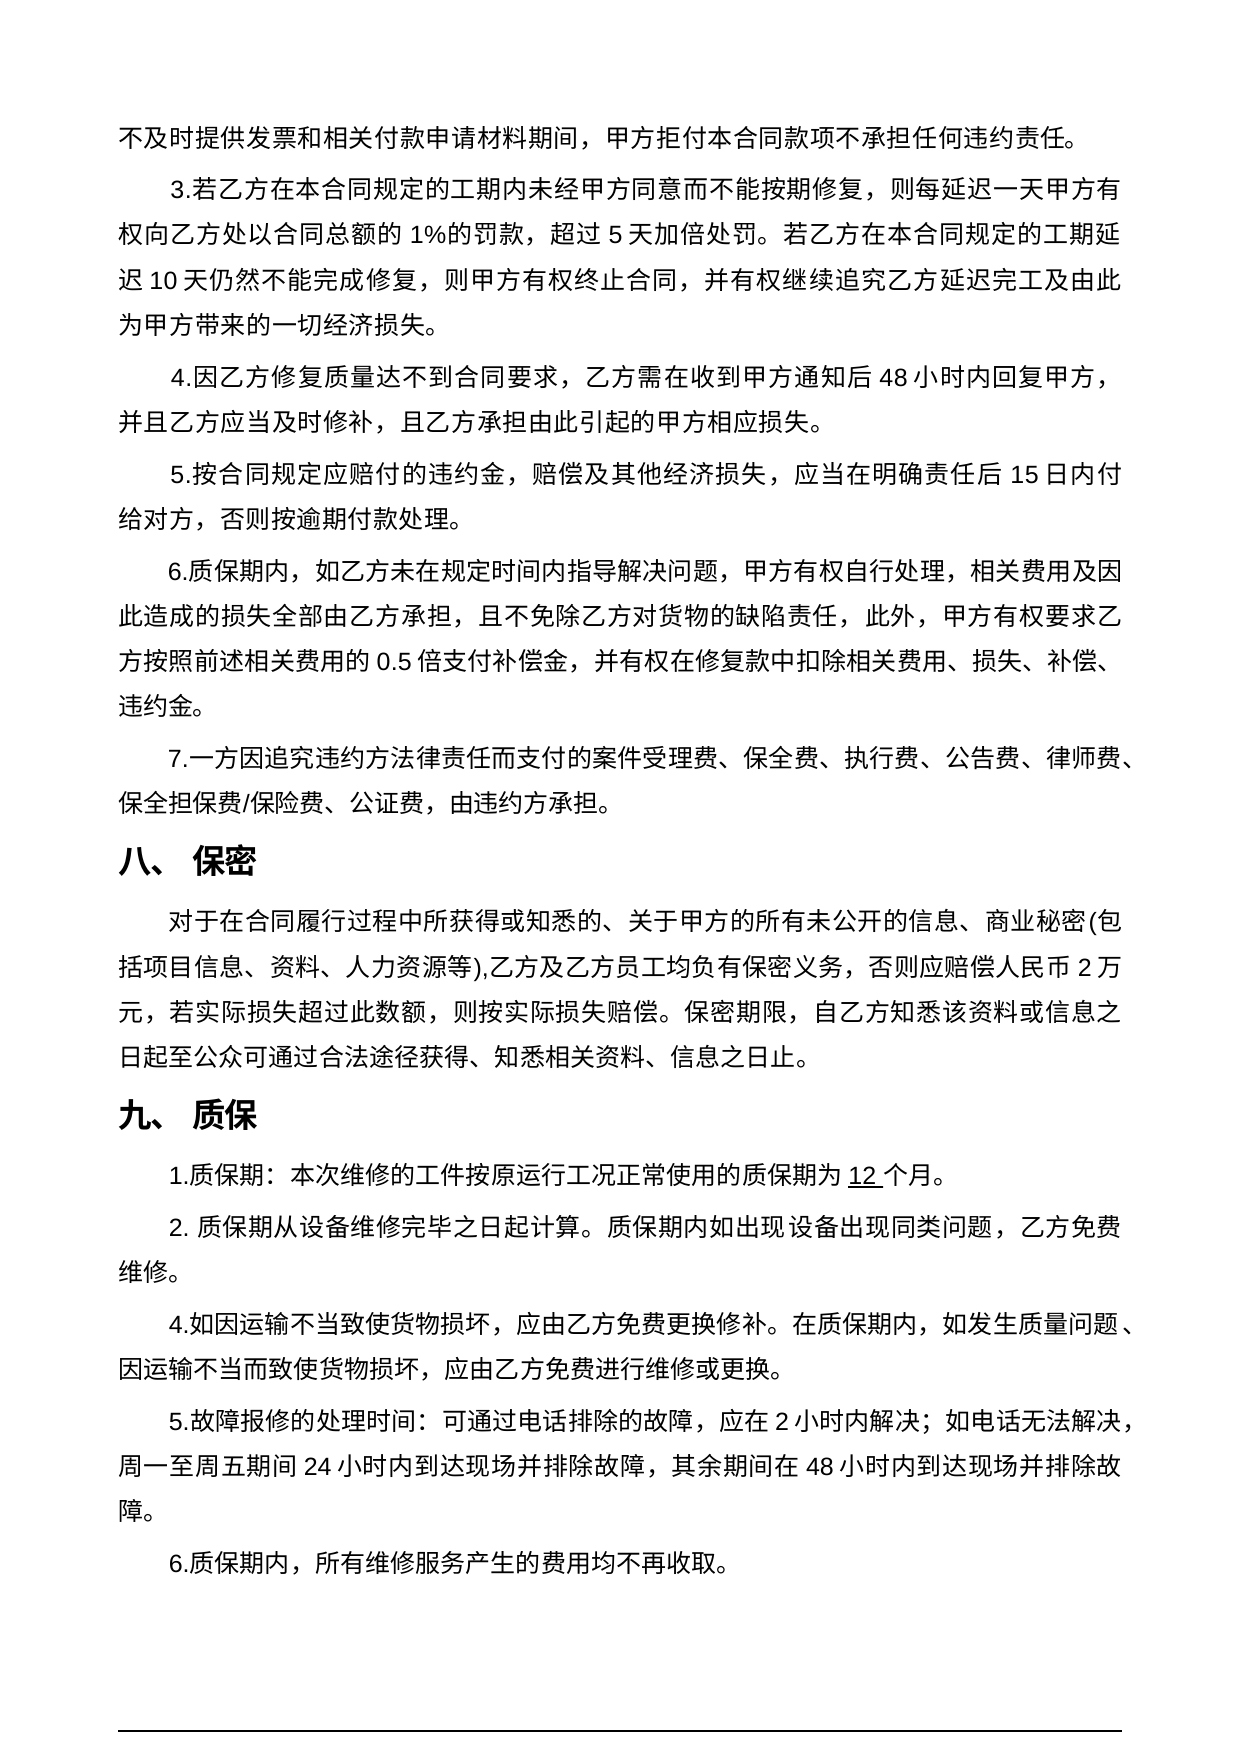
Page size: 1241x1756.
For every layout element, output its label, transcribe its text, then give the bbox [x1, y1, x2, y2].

text 5.按合同规定应赔付的违约金，赔偿及其他经济损失，应当在明确责任后15日内付给对方，否则按逾期付款处理。 [118, 454, 1122, 536]
text 6.质保期内，所有维修服务产生的费用均不再收取。 [118, 1543, 1122, 1579]
text 4.因乙方修复质量达不到合同要求，乙方需在收到甲方通知后48小时内回复甲方，并且乙方应当及时修补，且乙方承担由此引起的甲方相应损失。 [118, 357, 1122, 439]
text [118, 118, 1122, 154]
text 6.质保期内，如乙方未在规定时间内指导解决问题，甲方有权自行处理，相关费用及因此造成的损失全部由乙方承担，且不免除乙方对货物的缺陷责任，此外，甲方有权要求乙方按照前述相关费用的0.5倍支付补偿金，并有权在修复款中扣除相关费用、损失、补偿、违约金。 [118, 551, 1122, 723]
text 7.一方因追究违约方法律责任而支付的案件受理费、保全费、执行费、公告费、律师费、保全担保费/保险费、公证费，由违约方承担。 [118, 738, 1122, 820]
text 2. 质保期从设备维修完毕之日起计算。质保期内如出现设备出现同类问题，乙方免费维修。 [118, 1207, 1122, 1289]
text 3.若乙方在本合同规定的工期内未经甲方同意而不能按期修复，则每延迟一天甲方有权向乙方处以合同总额的1%的罚款，超过5天加倍处罚。若乙方在本合同规定的工期延迟10天仍然不能完成修复，则甲方有权终止合同，并有权继续追究乙方延迟完工及由此为甲方带来的一切经济损失。 [118, 170, 1122, 342]
text 5.故障报修的处理时间：可通过电话排除的故障，应在2小时内解决；如电话无法解决，周一至周五期间24小时内到达现场并排除故障，其余期间在48小时内到达现场并排除故障。 [118, 1401, 1122, 1528]
list 保密 [118, 835, 1122, 883]
list 质保 [118, 1089, 1122, 1137]
text 1.质保期：本次维修的工件按原运行工况正常使用的质保期为 12 个月。 [118, 1156, 1122, 1192]
text 4.如因运输不当致使货物损坏，应由乙方免费更换修补。在质保期内，如发生质量问题、因运输不当而致使货物损坏，应由乙方免费进行维修或更换。 [118, 1304, 1122, 1386]
text 对于在合同履行过程中所获得或知悉的、关于甲方的所有未公开的信息、商业秘密(包括项目信息、资料、人力资源等),乙方及乙方员工均负有保密义务，否则应赔偿人民币2万元，若实际损失超过此数额，则按实际损失赔偿。保密期限，自乙方知悉该资料或信息之日起至公众可通过合法途径获得、知悉相关资料、信息之日止。 [118, 902, 1122, 1074]
